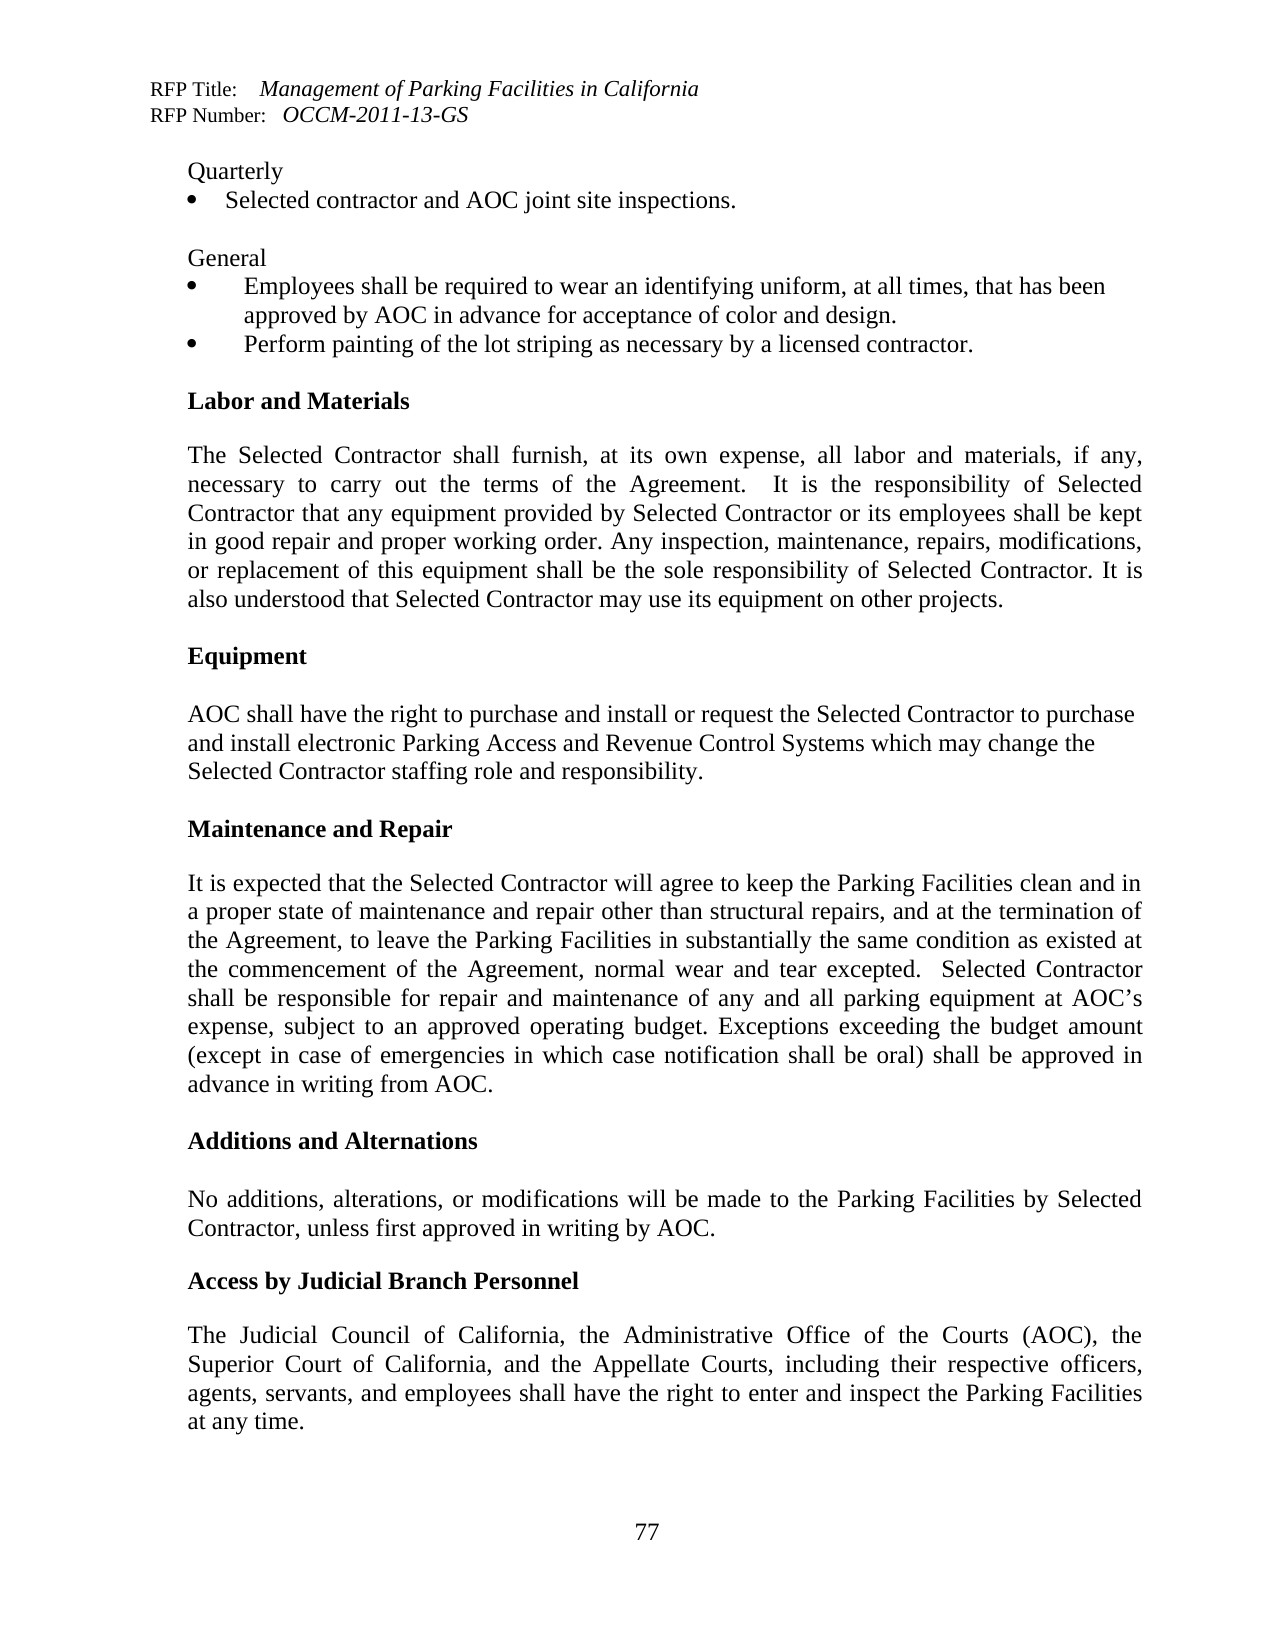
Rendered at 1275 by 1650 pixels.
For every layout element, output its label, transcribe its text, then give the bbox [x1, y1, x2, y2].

list Employees shall be required to wear an identifying uniform, at all times, that has been approved by AOC in advance for acceptance of color and design. [187, 271, 1144, 329]
text The Judicial Council of California, the Administrative Office of the Courts (AOC), the Superior Court of California, and the Appellate Courts, including their respective officers, agents, servants, and employees shall have the right to enter and inspect the Parking Facilities at any time. [141, 1320, 1144, 1435]
list Labor and Materials [187, 386, 1144, 415]
list Quarterly [187, 156, 1144, 185]
text It is expected that the Selected Contractor will agree to keep the Parking Facilities clean and in a proper state of maintenance and repair other than structural repairs, and at the termination of the Agreement, to leave the Parking Facilities in substantially the same condition as existed at the commencement of the Agreement, normal wear and tear excepted. Selected Contractor shall be responsible for repair and maintenance of any and all parking equipment at AOC’s expense, subject to an approved operating budget. Exceptions exceeding the budget amount (except in case of emergencies in which case notification shall be oral) shall be approved in advance in writing from AOC. [187, 868, 1144, 1098]
text The Selected Contractor shall furnish, at its own expense, all labor and materials, if any, necessary to carry out the terms of the Agreement. It is the responsibility of Selected Contractor that any equipment provided by Selected Contractor or its employees shall be kept in good repair and proper working order. Any inspection, maintenance, repairs, modifications, or replacement of this equipment shall be the sole responsibility of Selected Contractor. It is also understood that Selected Contractor may use its equipment on other projects. [187, 440, 1144, 613]
text Additions and Alternations [187, 1126, 1144, 1155]
text Access by Judicial Branch Personnel [141, 1266, 1144, 1295]
text Maintenance and Repair [187, 814, 1144, 843]
list Perform painting of the lot striping as necessary by a licensed contractor. [187, 329, 1144, 358]
text No additions, alterations, or modifications will be made to the Parking Facilities by Selected Contractor, unless first approved in writing by AOC. [141, 1184, 1144, 1241]
list General [187, 243, 1144, 271]
list Selected contractor and AOC joint site inspections. [187, 185, 1144, 214]
text AOC shall have the right to purchase and install or request the Selected Contractor to purchase and install electronic Parking Access and Revenue Control Systems which may change the Selected Contractor staffing role and responsibility. [187, 699, 1144, 785]
text Equipment [187, 641, 1144, 670]
